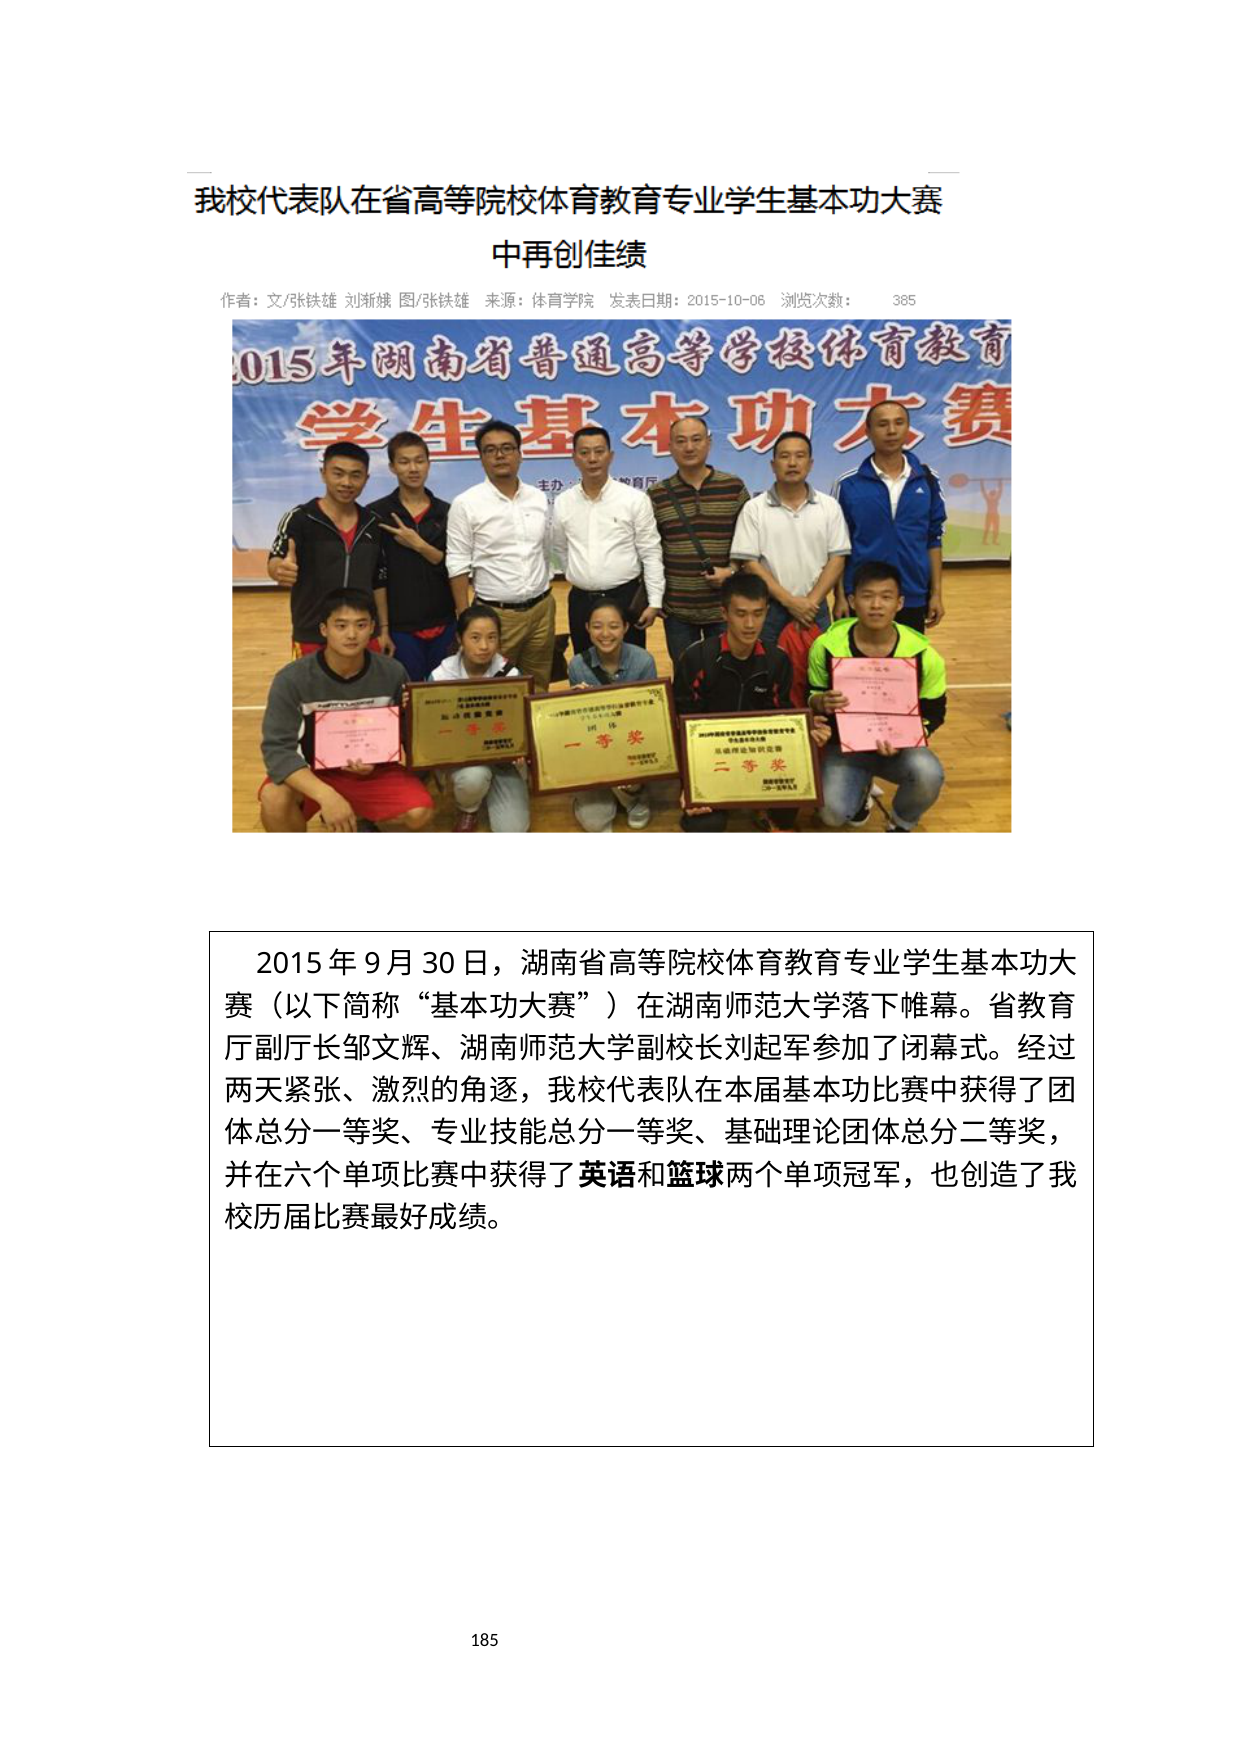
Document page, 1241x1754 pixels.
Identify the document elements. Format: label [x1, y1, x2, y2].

picture [187, 172, 1044, 870]
